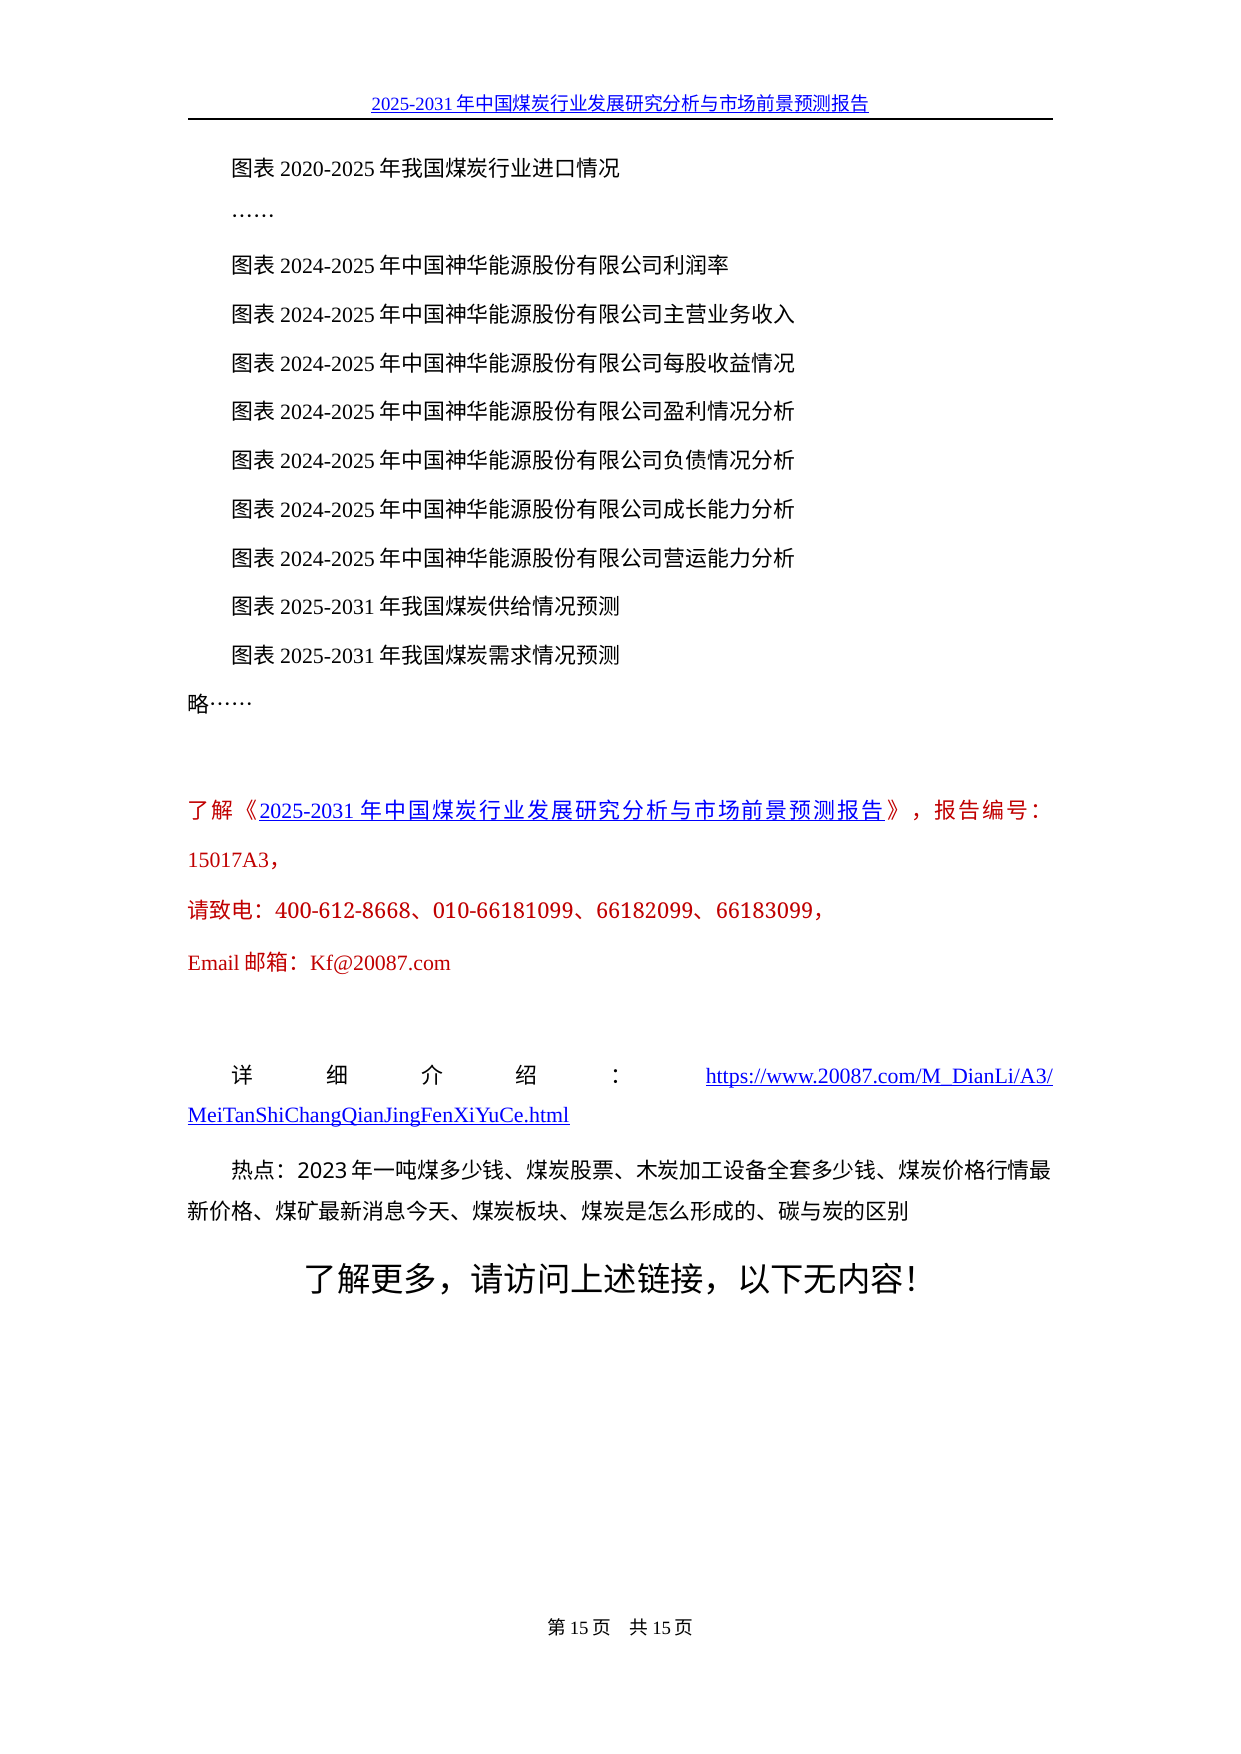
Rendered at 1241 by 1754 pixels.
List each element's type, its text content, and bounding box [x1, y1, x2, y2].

title 了解更多，请访问上述链接，以下无内容！ [187, 1244, 1053, 1309]
text Email邮箱：Kf@20087.com [187, 945, 1053, 977]
text 热点：2023年一吨煤多少钱、煤炭股票、木炭加工设备全套多少钱、煤炭价格行情最新价格、煤矿最新消息今天、煤炭板块、煤炭是怎么形成的、碳与炭的区别 [187, 1153, 1053, 1226]
text 了解《2025-2031年中国煤炭行业发展研究分析与市场前景预测报告》，报告编号：15017A3， [187, 793, 1053, 874]
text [187, 150, 1053, 719]
text 请致电：400-612-8668、010-66181099、66182099、66183099， [187, 893, 1053, 926]
text 详细介绍：https://www.20087.com/M_DianLi/A3/MeiTanShiChangQianJingFenXiYuCe.html [187, 1058, 1053, 1131]
